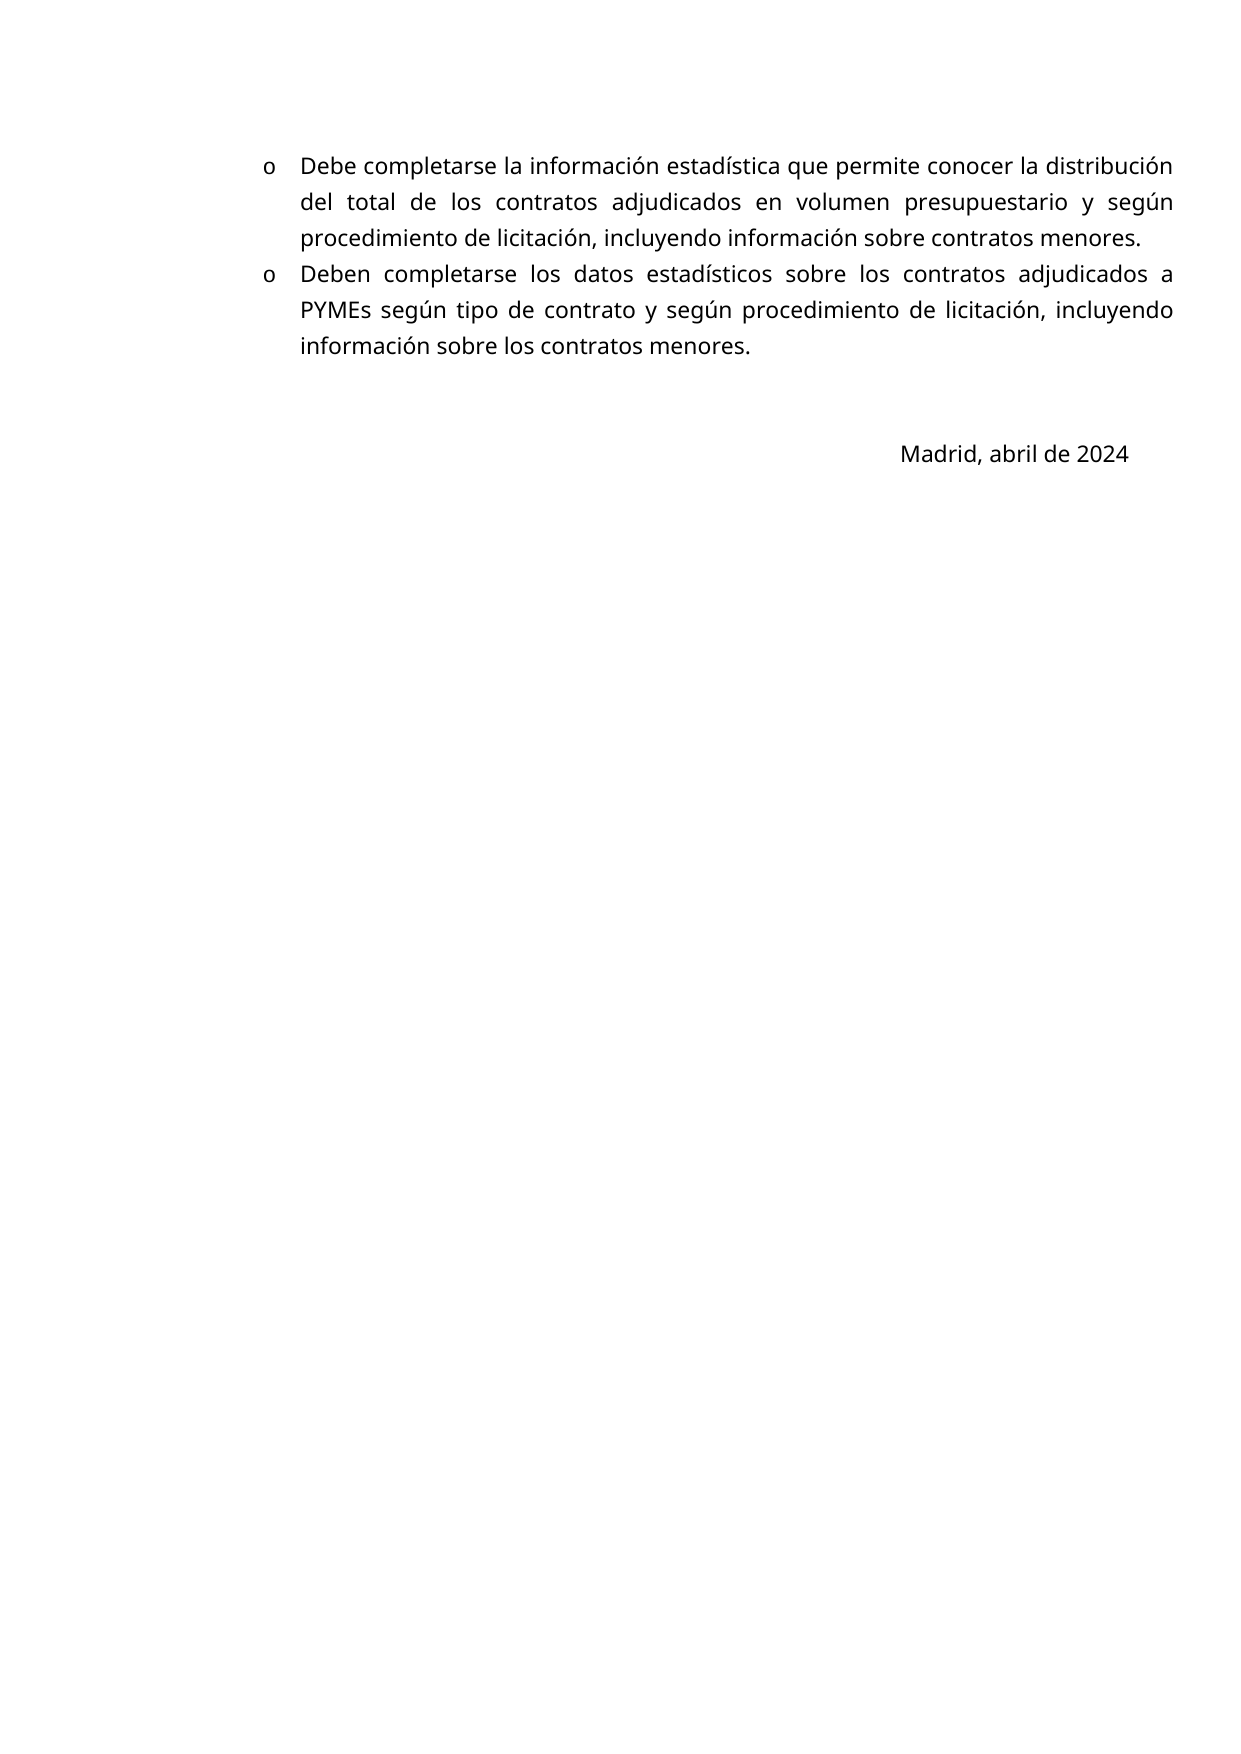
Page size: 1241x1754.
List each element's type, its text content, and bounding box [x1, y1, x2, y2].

text Madrid, abril de 2024 [825, 438, 1174, 469]
list Deben completarse los datos estadísticos sobre los contratos adjudicados a PYMEs según tipo de contrato y según procedimiento de licitación, incluyendo información sobre los contratos menores. [262, 258, 1174, 361]
list Debe completarse la información estadística que permite conocer la distribución del total de los contratos adjudicados en volumen presupuestario y según procedimiento de licitación, incluyendo información sobre contratos menores. [262, 150, 1174, 253]
